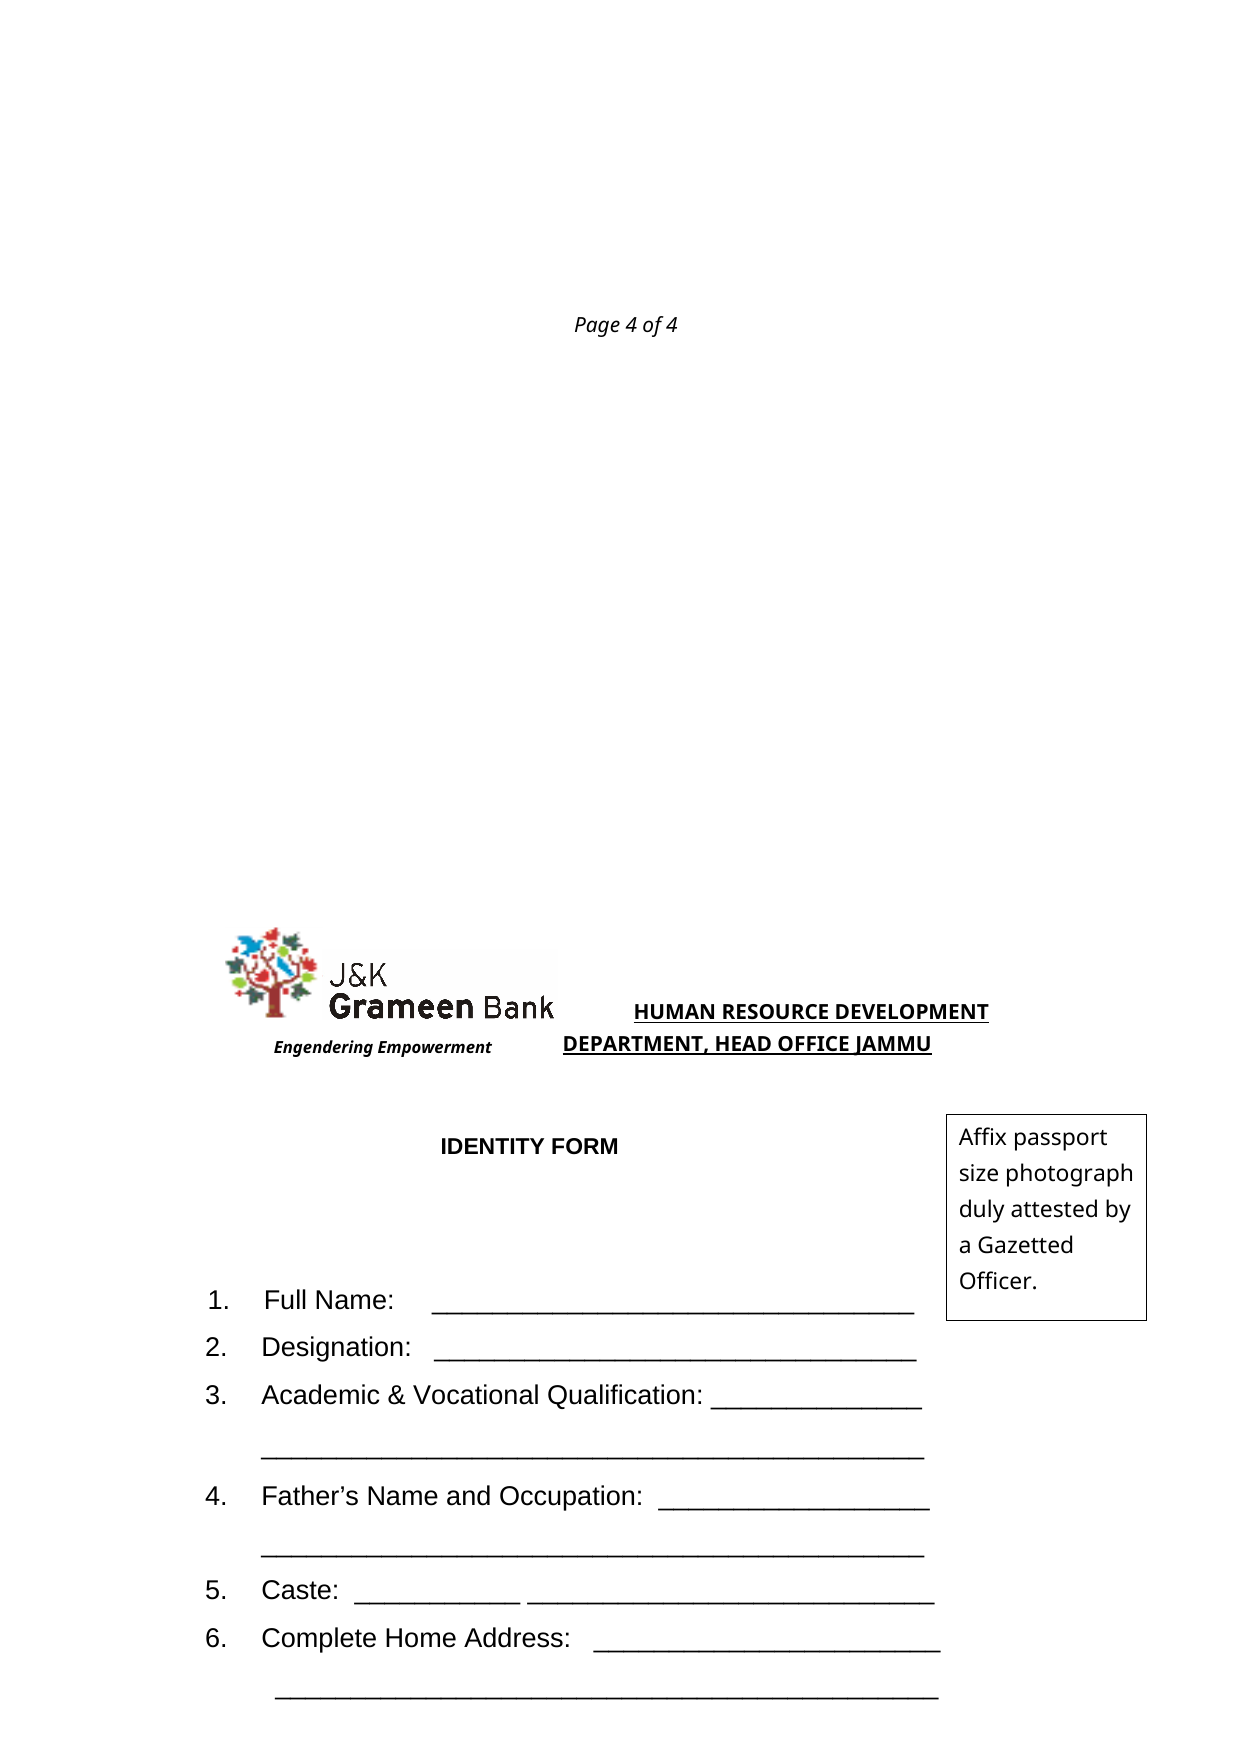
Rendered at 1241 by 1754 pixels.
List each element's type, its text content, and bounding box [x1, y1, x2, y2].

list Full Name: ________________________________ [207, 1284, 946, 1315]
picture [225, 926, 558, 1020]
table_header Affix passport size photograph duly attested by a Gazetted Officer. [947, 1115, 1146, 1320]
list Caste: ___________ ___________________________ [205, 1574, 1021, 1606]
text Page 4 of 4 [112, 310, 1139, 338]
text ____________________________________________ [112, 1669, 1026, 1700]
list Academic & Vocational Qualification: ______________ [205, 1379, 1021, 1410]
list Father’s Name and Occupation: __________________ [205, 1479, 1021, 1511]
list Complete Home Address: _______________________ [205, 1622, 1021, 1653]
text ____________________________________________ [261, 1527, 1021, 1558]
text ____________________________________________ [261, 1429, 1021, 1460]
list Designation: ________________________________ [205, 1331, 1021, 1362]
text IDENTITY FORM [112, 1133, 946, 1159]
